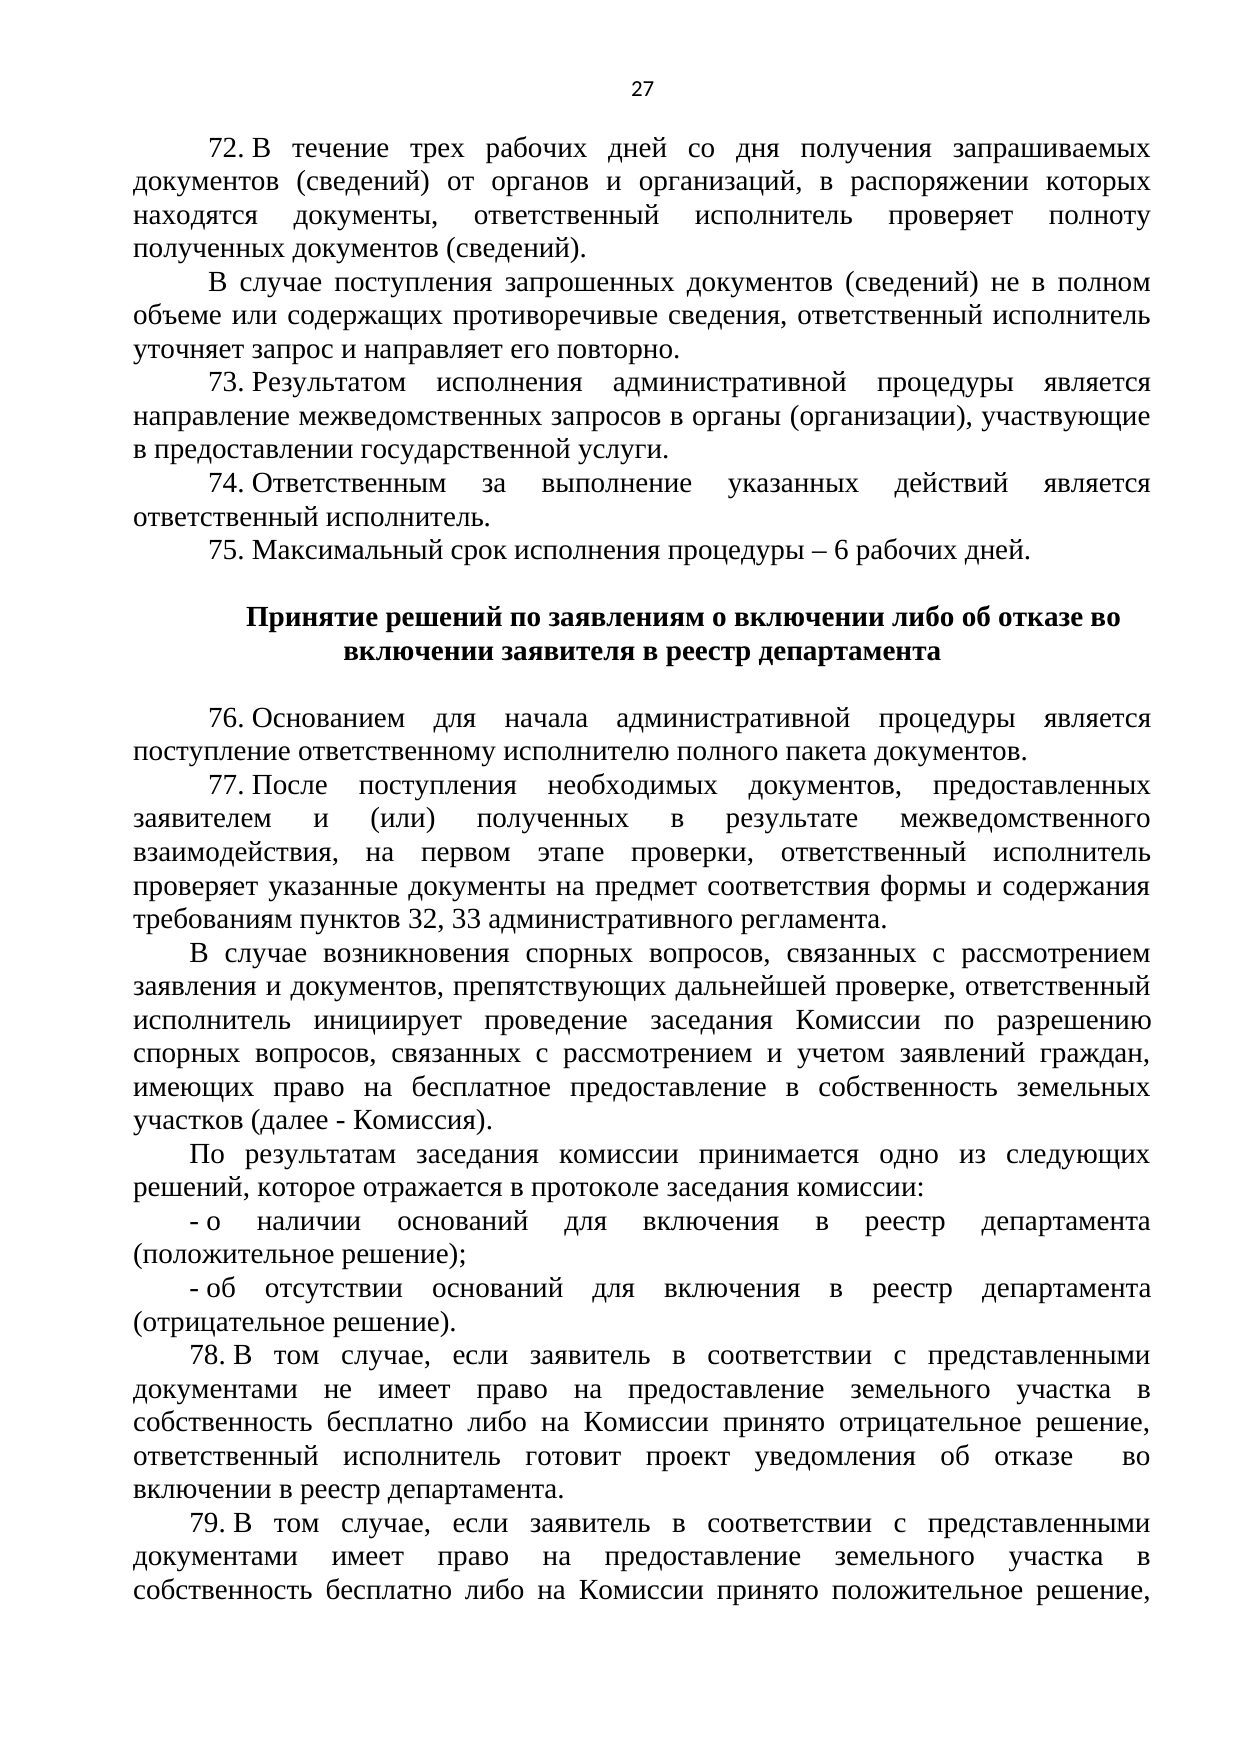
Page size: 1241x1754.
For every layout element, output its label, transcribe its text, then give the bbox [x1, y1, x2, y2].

text Принятие решений по заявлениям о включении либо об отказе во включении заявителя в реестр департамента [133, 599, 1152, 666]
text В случае поступления запрошенных документов (сведений) не в полном объеме или содержащих противоречивые сведения, ответственный исполнитель уточняет запрос и направляет его повторно. [133, 264, 1152, 364]
text 75. Максимальный срок исполнения процедуры – 6 рабочих дней. [133, 532, 1152, 566]
text 78. В том случае, если заявитель в соответствии с представленными документами не имеет право на предоставление земельного участка в собственность бесплатно либо на Комиссии принято отрицательное решение, ответственный исполнитель готовит проект уведомления об отказе во включении в реестр департамента. [133, 1337, 1152, 1505]
text 73. Результатом исполнения административной процедуры является направление межведомственных запросов в органы (организации), участвующие в предоставлении государственной услуги. [133, 364, 1152, 465]
text 76. Основанием для начала административной процедуры является поступление ответственному исполнителю полного пакета документов. [133, 700, 1152, 767]
text 77. После поступления необходимых документов, предоставленных заявителем и (или) полученных в результате межведомственного взаимодействия, на первом этапе проверки, ответственный исполнитель проверяет указанные документы на предмет соответствия формы и содержания требованиям пунктов 32, 33 административного регламента. [133, 767, 1152, 935]
text По результатам заседания комиссии принимается одно из следующих решений, которое отражается в протоколе заседания комиссии: [133, 1136, 1152, 1203]
text - о наличии оснований для включения в реестр департамента (положительное решение); [133, 1203, 1152, 1270]
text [133, 1505, 1152, 1606]
text В случае возникновения спорных вопросов, связанных с рассмотрением заявления и документов, препятствующих дальнейшей проверке, ответственный исполнитель инициирует проведение заседания Комиссии по разрешению спорных вопросов, связанных с рассмотрением и учетом заявлений граждан, имеющих право на бесплатное предоставление в собственность земельных участков (далее - Комиссия). [133, 935, 1152, 1136]
text - об отсутствии оснований для включения в реестр департамента (отрицательное решение). [133, 1270, 1152, 1337]
text 74. Ответственным за выполнение указанных действий является ответственный исполнитель. [133, 465, 1152, 532]
text 72. В течение трех рабочих дней со дня получения запрашиваемых документов (сведений) от органов и организаций, в распоряжении которых находятся документы, ответственный исполнитель проверяет полноту полученных документов (сведений). [133, 130, 1152, 264]
